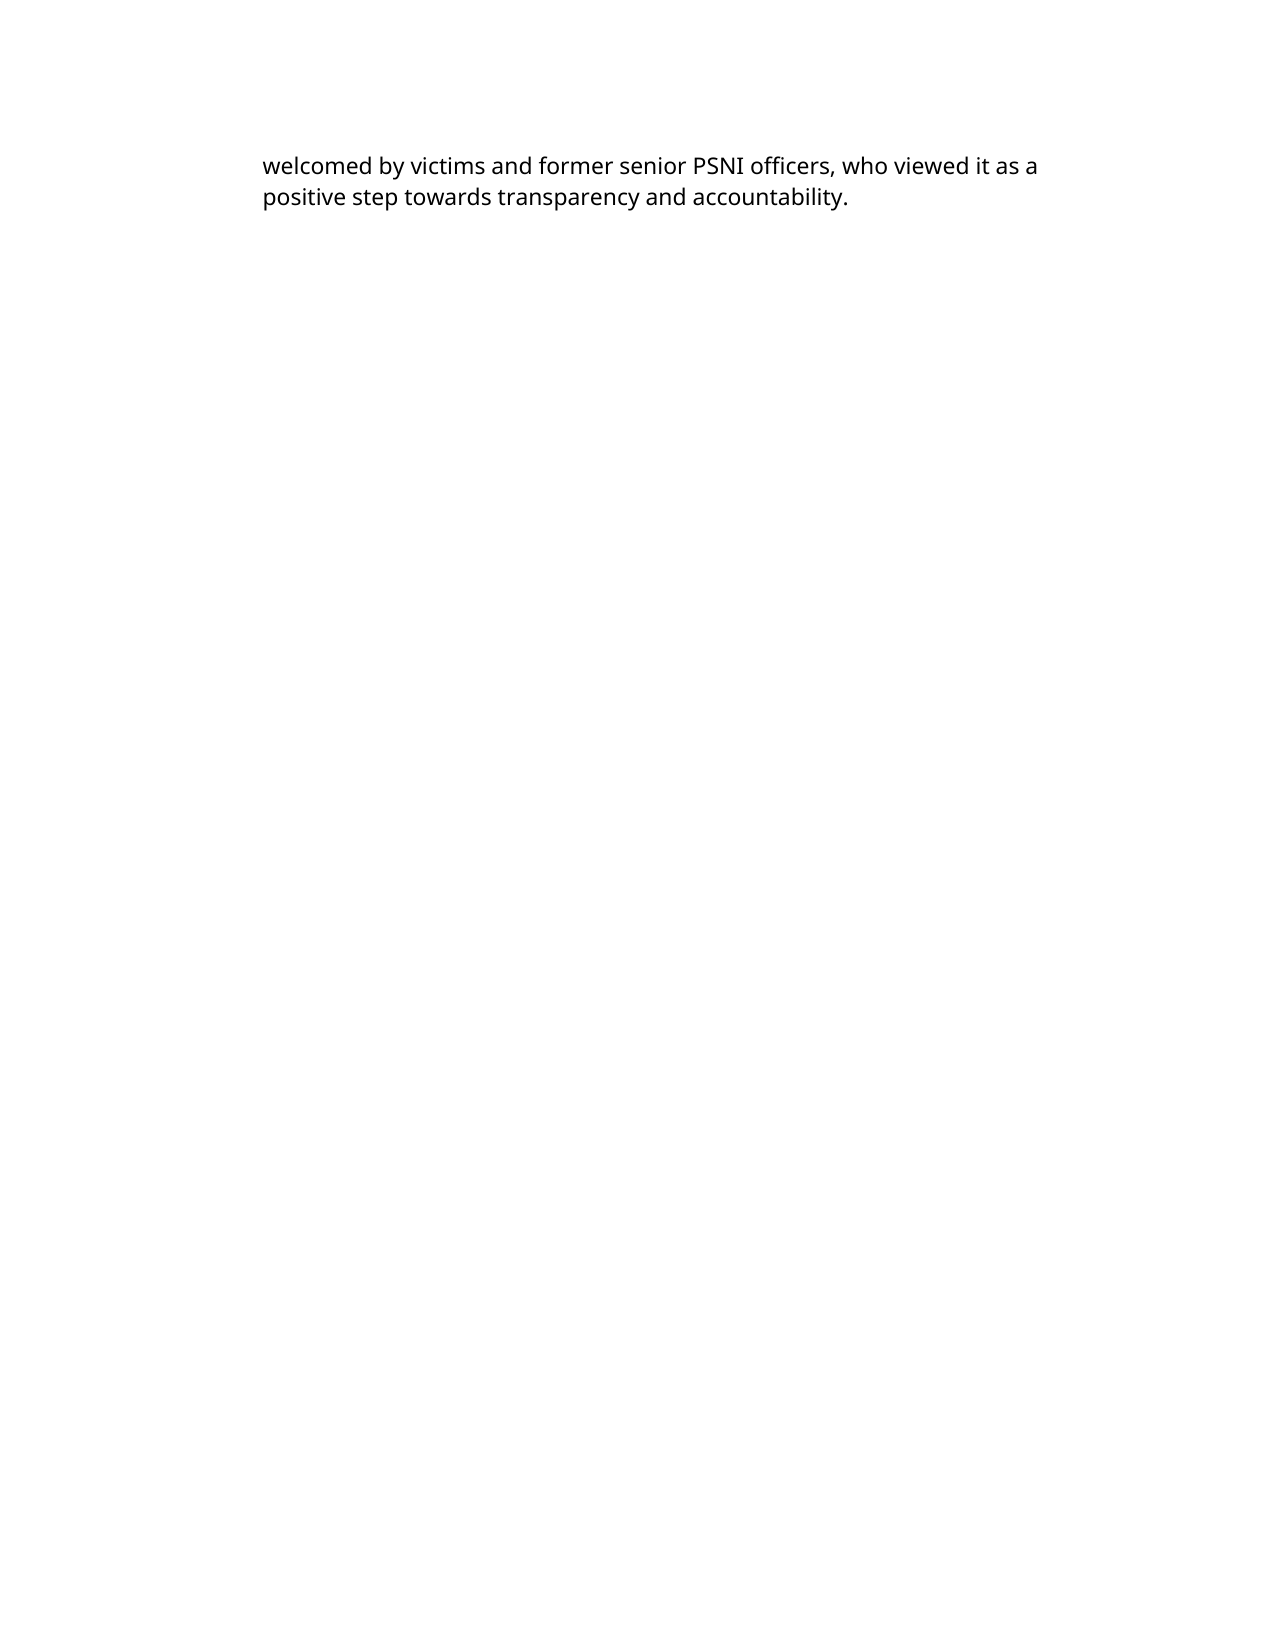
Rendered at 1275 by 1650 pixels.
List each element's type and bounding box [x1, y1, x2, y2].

list [225, 150, 1087, 212]
